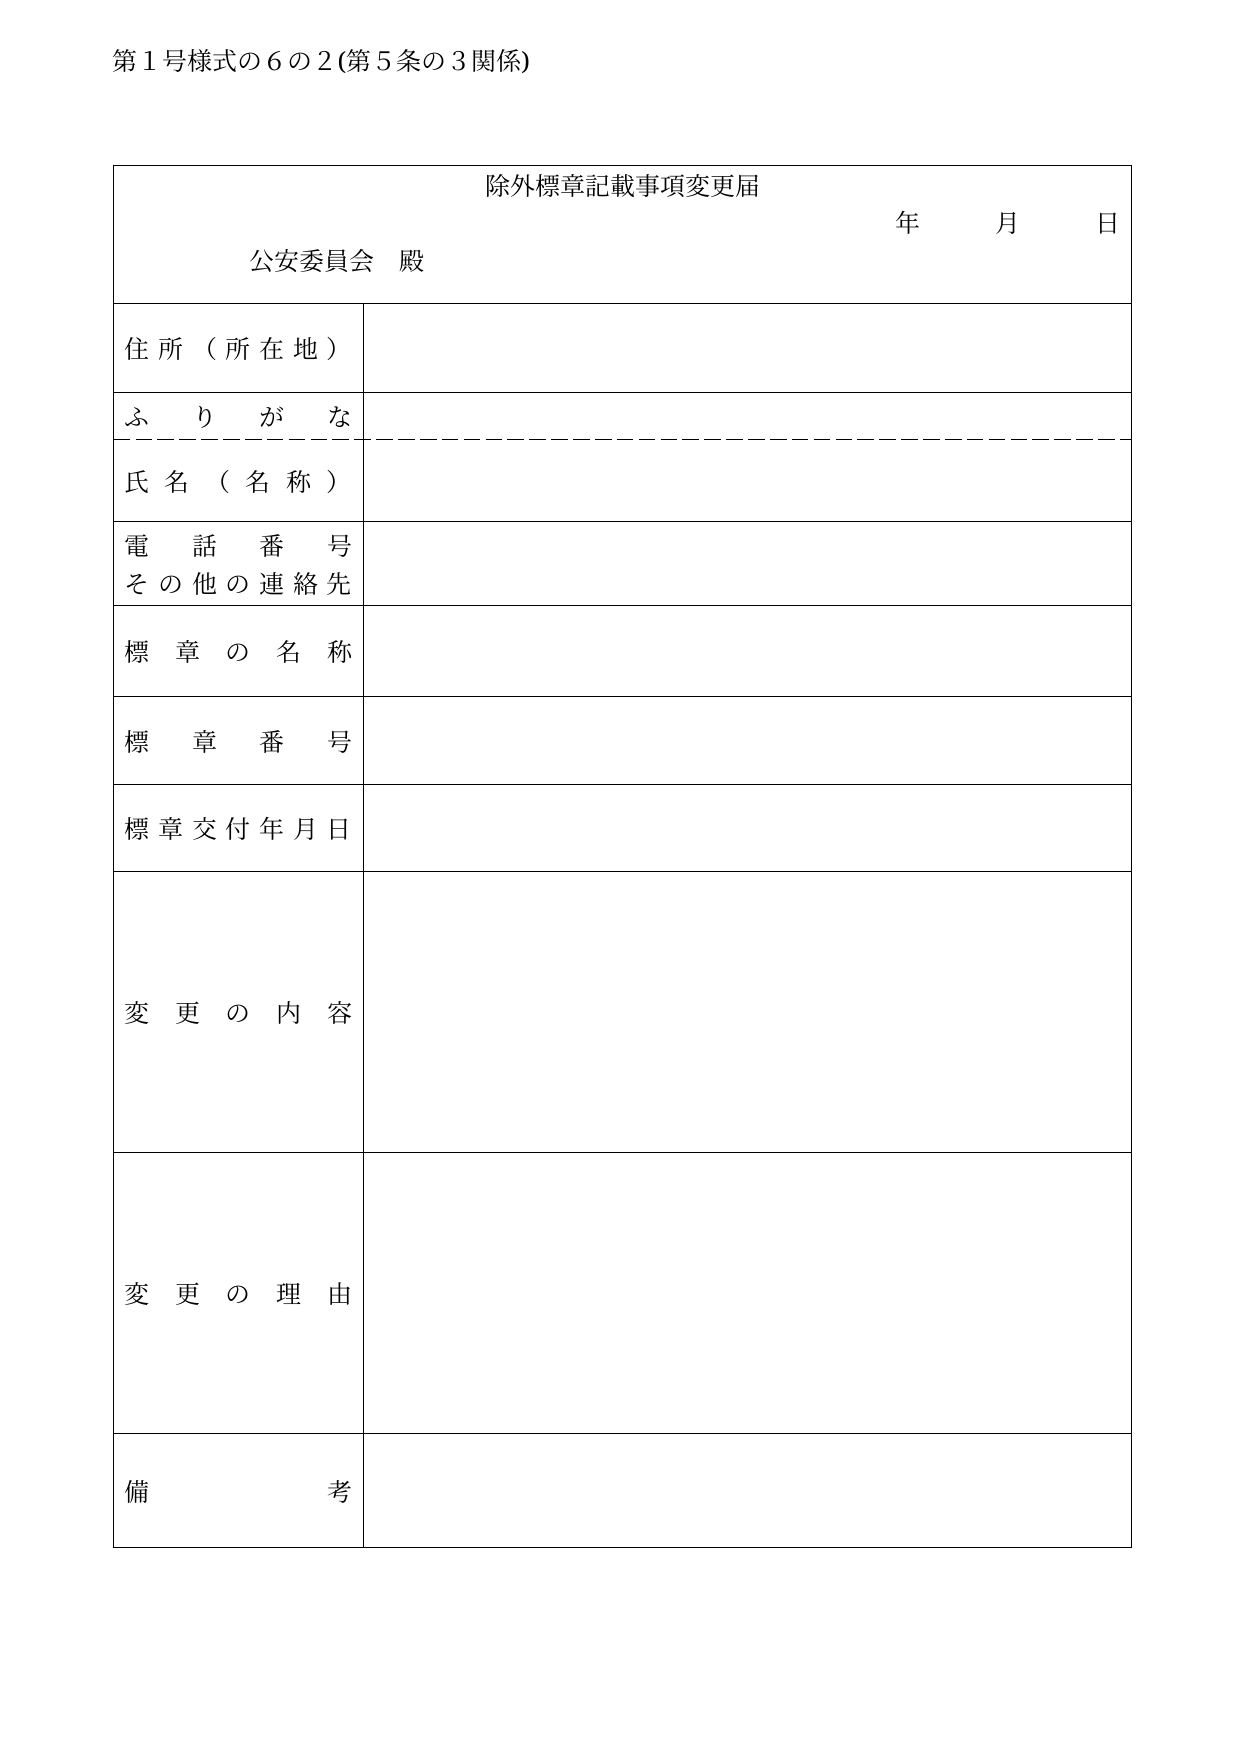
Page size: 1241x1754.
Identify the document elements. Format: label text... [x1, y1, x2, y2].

table_header 除外標章記載事項変更届 年 月 日 公安委員会 殿 [114, 166, 1131, 302]
table_cell 変更の理由 [114, 1153, 363, 1432]
table_cell [364, 697, 1131, 784]
table_cell [364, 872, 1131, 1152]
table_cell [364, 304, 1131, 392]
table_cell ふりがな [114, 393, 363, 438]
table_cell [364, 522, 1131, 605]
table_cell [364, 439, 1131, 521]
table_cell [364, 1153, 1131, 1432]
table_cell 備考 [114, 1434, 363, 1547]
table_cell 標章の名称 [114, 606, 363, 696]
table_cell [364, 785, 1131, 871]
table_cell [364, 393, 1131, 438]
table_cell 住所（所在地） [114, 304, 363, 392]
table_cell 変更の内容 [114, 872, 363, 1152]
table_cell 氏名（名称） [114, 439, 363, 521]
table_cell [364, 606, 1131, 696]
table_cell 電話番号 その他の連絡先 [114, 522, 363, 605]
table_cell 標章番号 [114, 697, 363, 784]
table_cell [364, 1434, 1131, 1547]
table_cell 標章交付年月日 [114, 785, 363, 871]
